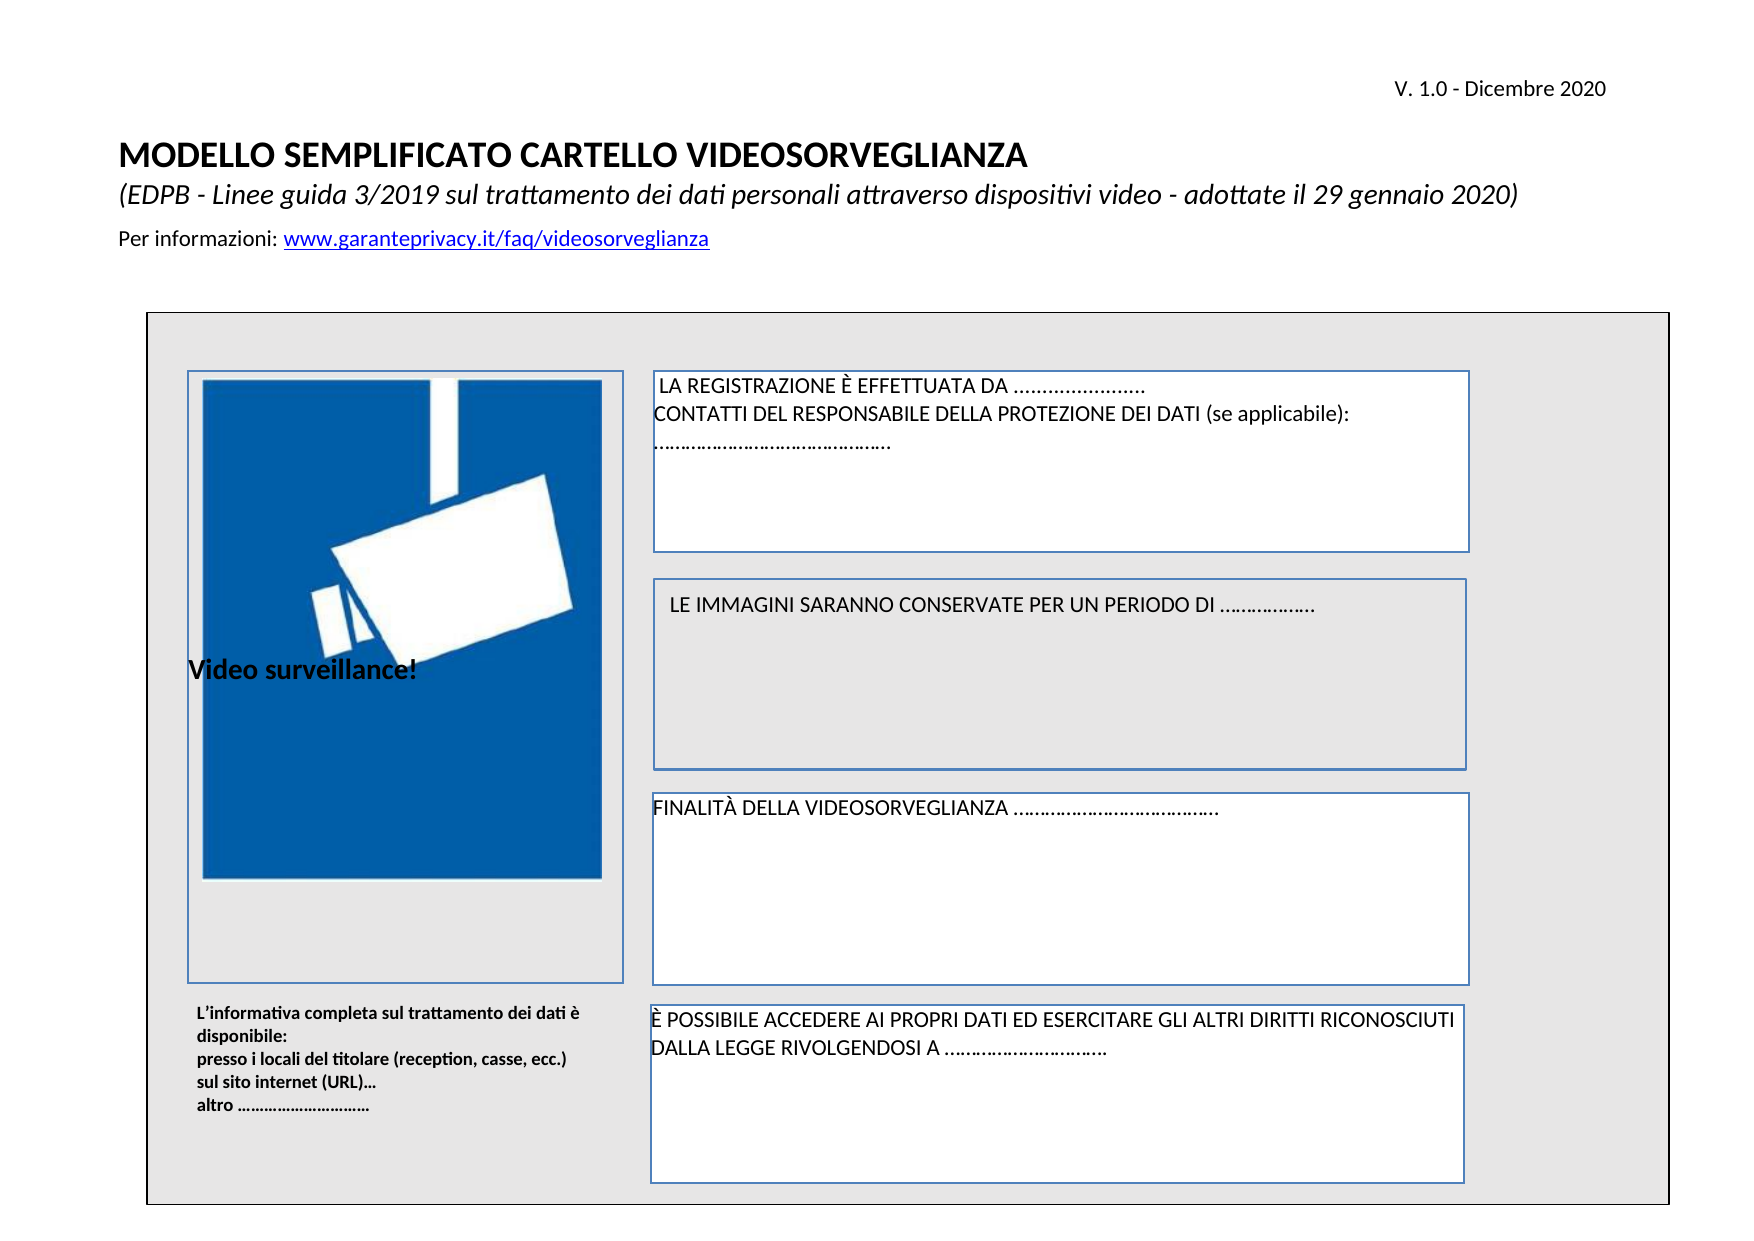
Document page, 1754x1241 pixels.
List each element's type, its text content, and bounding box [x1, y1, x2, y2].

text Per informazioni: www.garanteprivacy.it/faq/videosorveglianza [118, 224, 1606, 253]
list MODELLO SEMPLIFICATO CARTELLO VIDEOSORVEGLIANZA (EDPB - Linee guida 3/2019 sul trattamento dei dati personali attraverso dispositivi video - adottate il 29 gennaio 2020) [118, 131, 1606, 212]
picture [202, 378, 602, 882]
